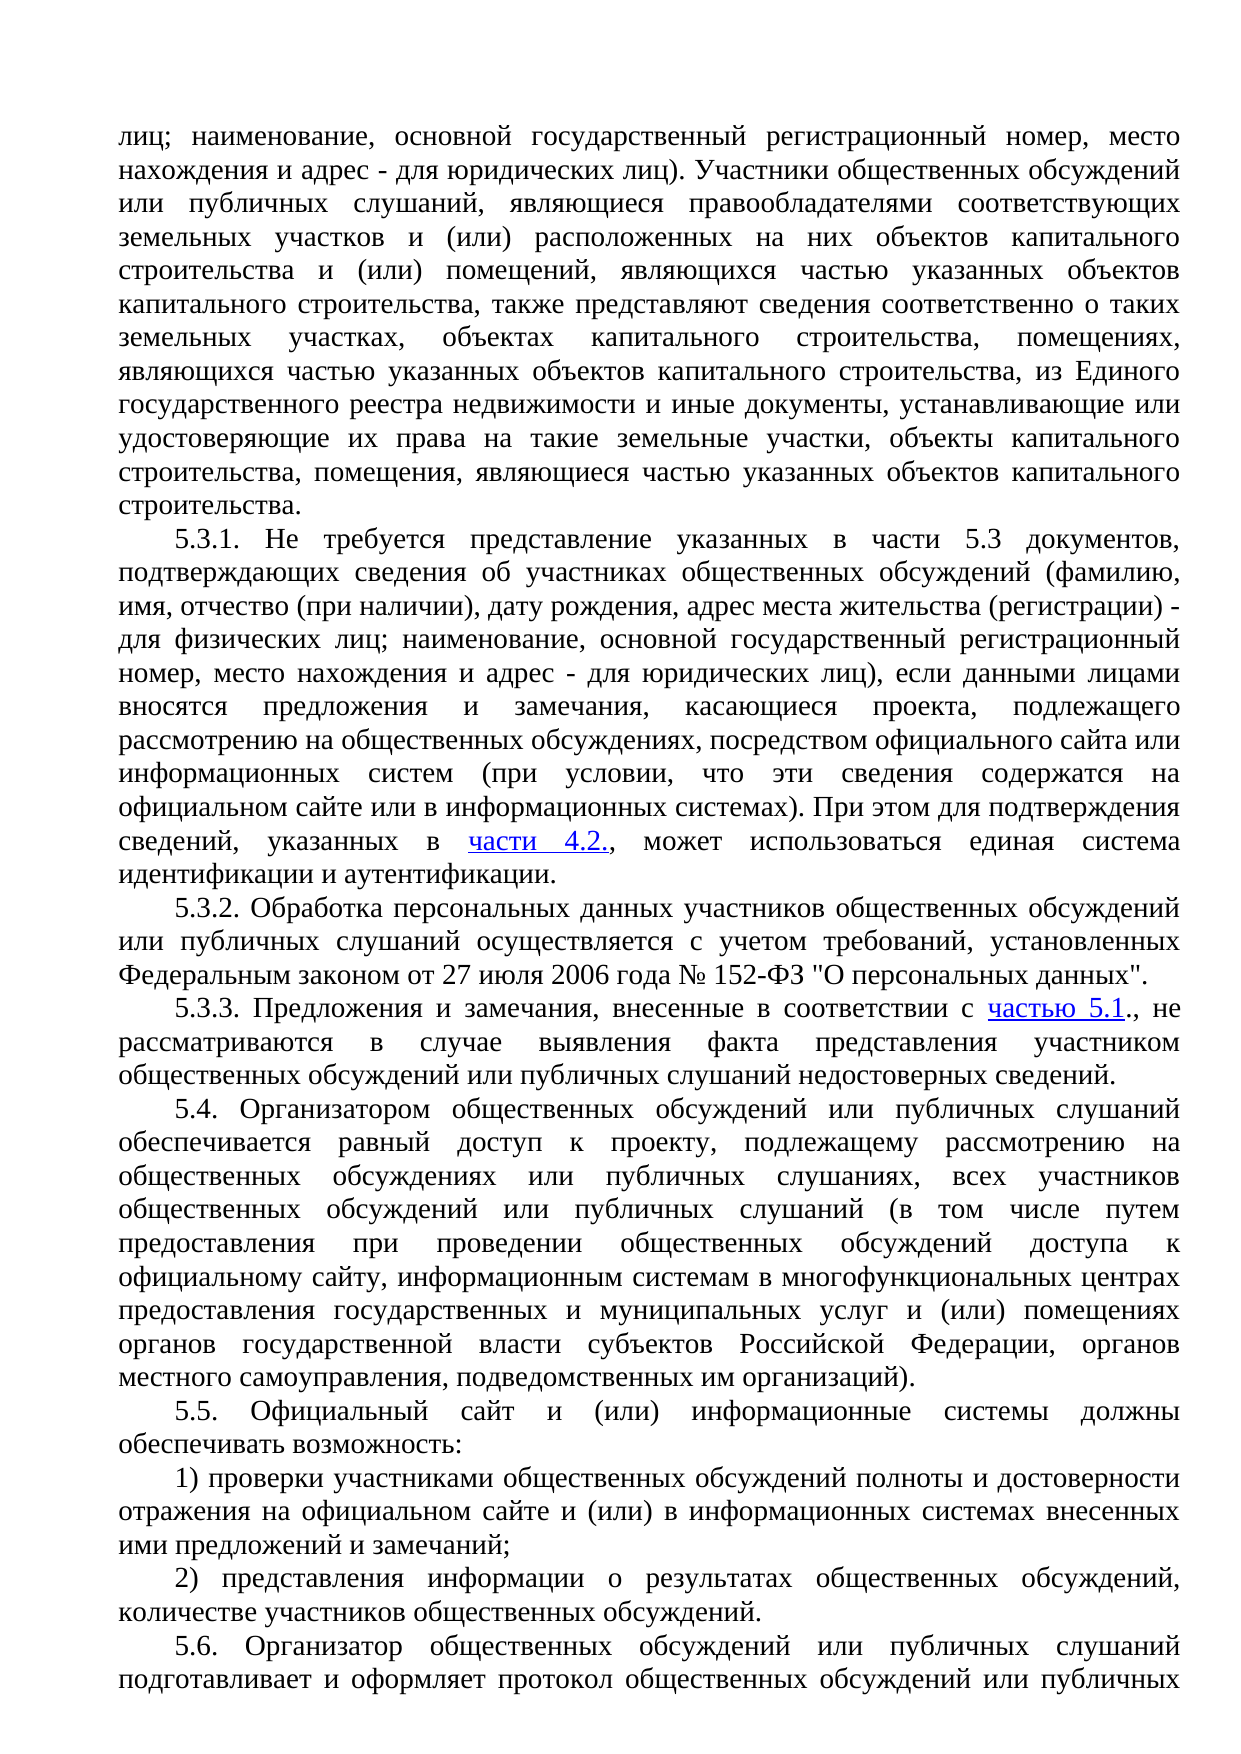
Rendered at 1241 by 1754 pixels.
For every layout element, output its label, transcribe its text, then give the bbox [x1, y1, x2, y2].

text 5.5. Официальный сайт и (или) информационные системы должны обеспечивать возможность: [118, 1393, 1181, 1460]
text 5.3.3. Предложения и замечания, внесенные в соответствии с частью 5.1., не рассматриваются в случае выявления факта представления участником общественных обсуждений или публичных слушаний недостоверных сведений. [118, 990, 1181, 1091]
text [118, 1628, 1181, 1695]
text 5.3.1. Не требуется представление указанных в части 5.3 документов, подтверждающих сведения об участниках общественных обсуждений (фамилию, имя, отчество (при наличии), дату рождения, адрес места жительства (регистрации) - для физических лиц; наименование, основной государственный регистрационный номер, место нахождения и адрес - для юридических лиц), если данными лицами вносятся предложения и замечания, касающиеся проекта, подлежащего рассмотрению на общественных обсуждениях, посредством официального сайта или информационных систем (при условии, что эти сведения содержатся на официальном сайте или в информационных системах). При этом для подтверждения сведений, указанных в части 4.2., может использоваться единая система идентификации и аутентификации. [118, 521, 1181, 890]
text 5.4. Организатором общественных обсуждений или публичных слушаний обеспечивается равный доступ к проекту, подлежащему рассмотрению на общественных обсуждениях или публичных слушаниях, всех участников общественных обсуждений или публичных слушаний (в том числе путем предоставления при проведении общественных обсуждений доступа к официальному сайту, информационным системам в многофункциональных центрах предоставления государственных и муниципальных услуг и (или) помещениях органов государственной власти субъектов Российской Федерации, органов местного самоуправления, подведомственных им организаций). [118, 1091, 1181, 1393]
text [118, 118, 1181, 521]
text 5.3.2. Обработка персональных данных участников общественных обсуждений или публичных слушаний осуществляется с учетом требований, установленных Федеральным законом от 27 июля 2006 года № 152-ФЗ "О персональных данных". [118, 890, 1181, 990]
text 2) представления информации о результатах общественных обсуждений, количестве участников общественных обсуждений. [118, 1561, 1181, 1628]
text 1) проверки участниками общественных обсуждений полноты и достоверности отражения на официальном сайте и (или) в информационных системах внесенных ими предложений и замечаний; [118, 1460, 1181, 1561]
